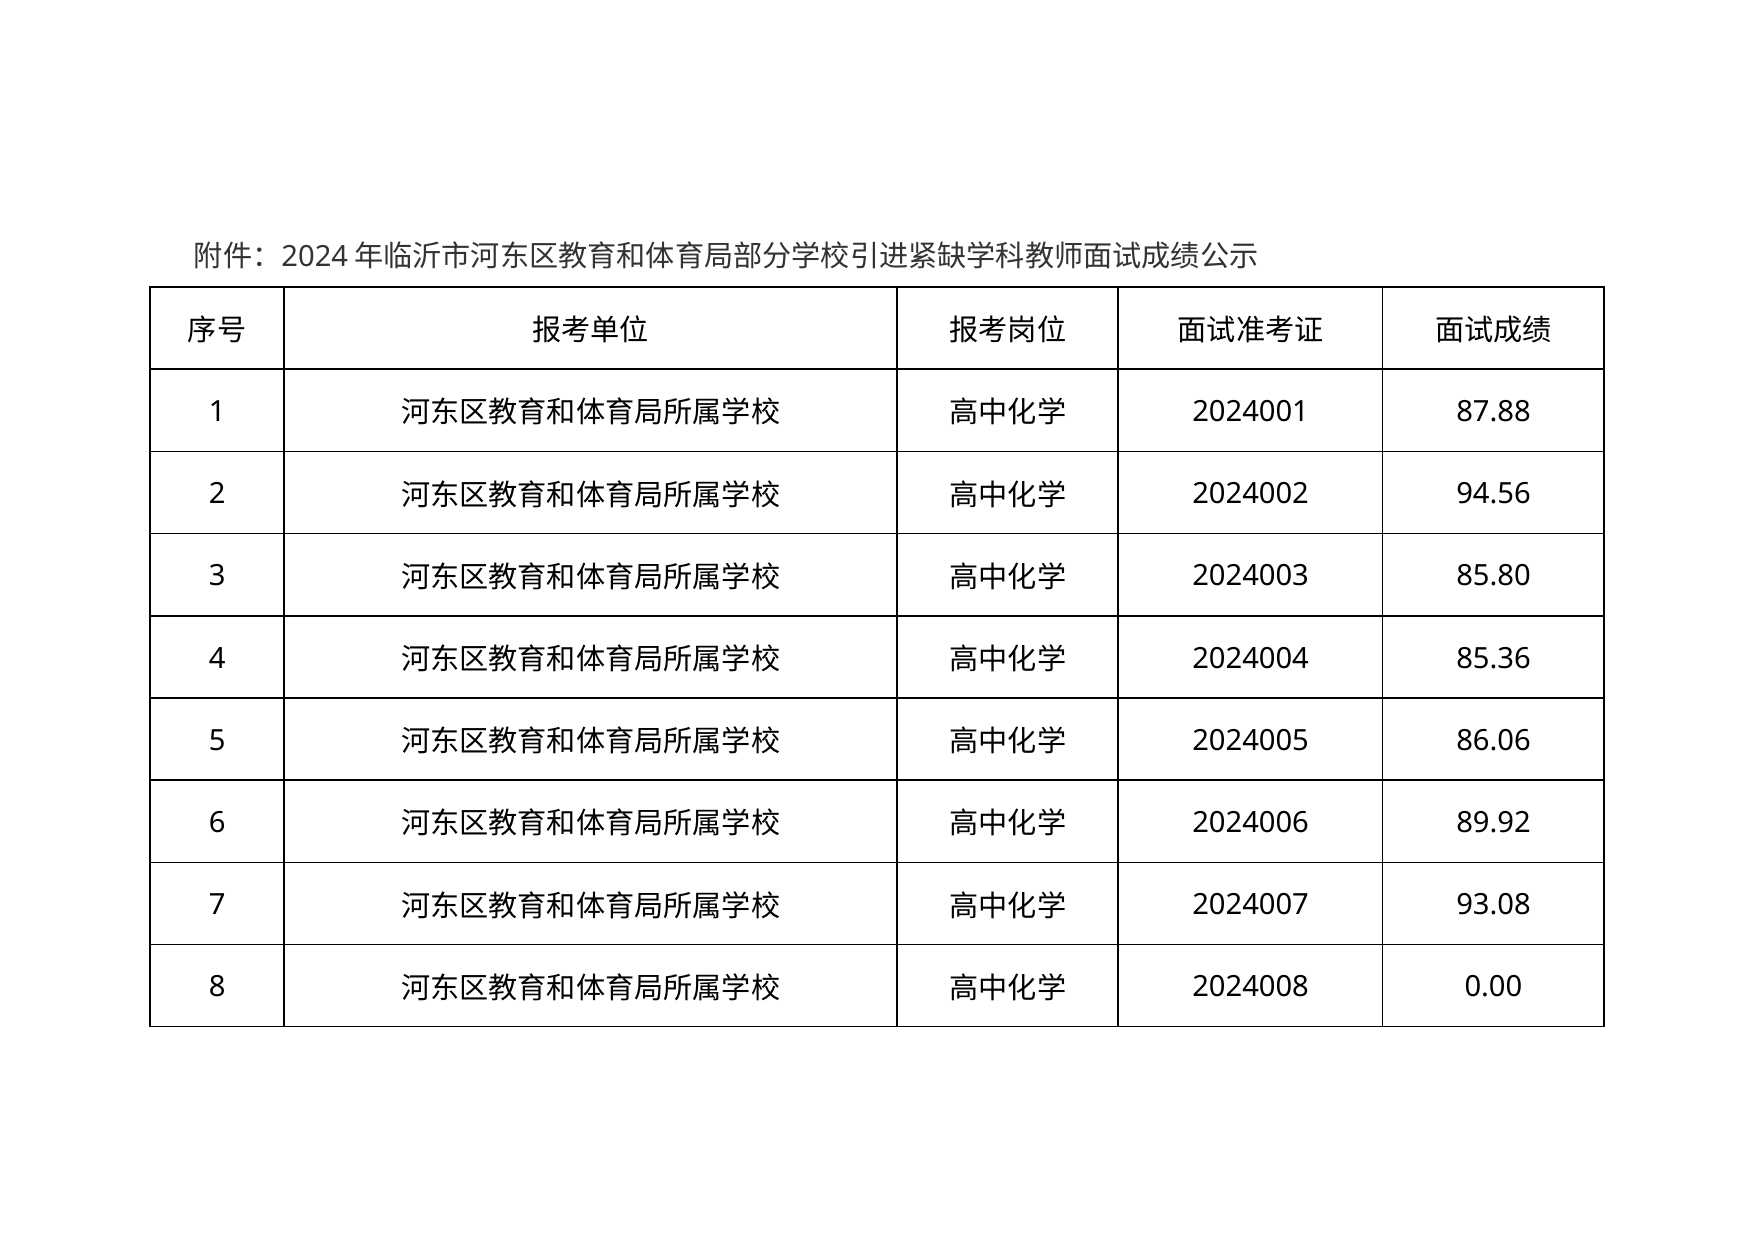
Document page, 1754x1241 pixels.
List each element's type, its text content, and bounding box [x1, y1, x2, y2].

table_header 面试成绩 [1383, 288, 1603, 368]
table_cell 2024008 [1119, 945, 1382, 1026]
table_cell 85.80 [1383, 534, 1603, 615]
table_cell 93.08 [1383, 863, 1603, 944]
table_cell 河东区教育和体育局所属学校 [285, 945, 896, 1026]
table_cell 高中化学 [898, 781, 1117, 861]
table_cell 6 [151, 781, 283, 861]
table_cell 7 [151, 863, 283, 944]
table_header 面试准考证 [1119, 288, 1382, 368]
table_cell 86.06 [1383, 699, 1603, 779]
table_header 报考单位 [285, 288, 896, 368]
table_cell 85.36 [1383, 617, 1603, 697]
table_cell 河东区教育和体育局所属学校 [285, 370, 896, 451]
table_cell 2024006 [1119, 781, 1382, 861]
text 附件：2024年临沂市河东区教育和体育局部分学校引进紧缺学科教师面试成绩公示 [150, 221, 1604, 286]
table_cell 高中化学 [898, 945, 1117, 1026]
table_cell 2024005 [1119, 699, 1382, 779]
table_cell 3 [151, 534, 283, 615]
table_header 报考岗位 [898, 288, 1117, 368]
table_cell 高中化学 [898, 699, 1117, 779]
table_cell 2 [151, 452, 283, 533]
table_cell 河东区教育和体育局所属学校 [285, 452, 896, 533]
table_cell 河东区教育和体育局所属学校 [285, 617, 896, 697]
table_cell 89.92 [1383, 781, 1603, 861]
table_cell 4 [151, 617, 283, 697]
table_cell 5 [151, 699, 283, 779]
table_cell 高中化学 [898, 452, 1117, 533]
table_cell 94.56 [1383, 452, 1603, 533]
table_cell 高中化学 [898, 863, 1117, 944]
table_cell 2024004 [1119, 617, 1382, 697]
table_cell 高中化学 [898, 370, 1117, 451]
table_cell 河东区教育和体育局所属学校 [285, 534, 896, 615]
table_header 序号 [151, 288, 283, 368]
table_cell 高中化学 [898, 617, 1117, 697]
table_cell 0.00 [1383, 945, 1603, 1026]
table_cell 1 [151, 370, 283, 451]
table_cell 2024003 [1119, 534, 1382, 615]
table_cell 高中化学 [898, 534, 1117, 615]
table_cell 2024002 [1119, 452, 1382, 533]
table_cell 8 [151, 945, 283, 1026]
table_cell 河东区教育和体育局所属学校 [285, 781, 896, 861]
table_cell 2024007 [1119, 863, 1382, 944]
table_cell 87.88 [1383, 370, 1603, 451]
table_cell 河东区教育和体育局所属学校 [285, 699, 896, 779]
table_cell 2024001 [1119, 370, 1382, 451]
table_cell 河东区教育和体育局所属学校 [285, 863, 896, 944]
